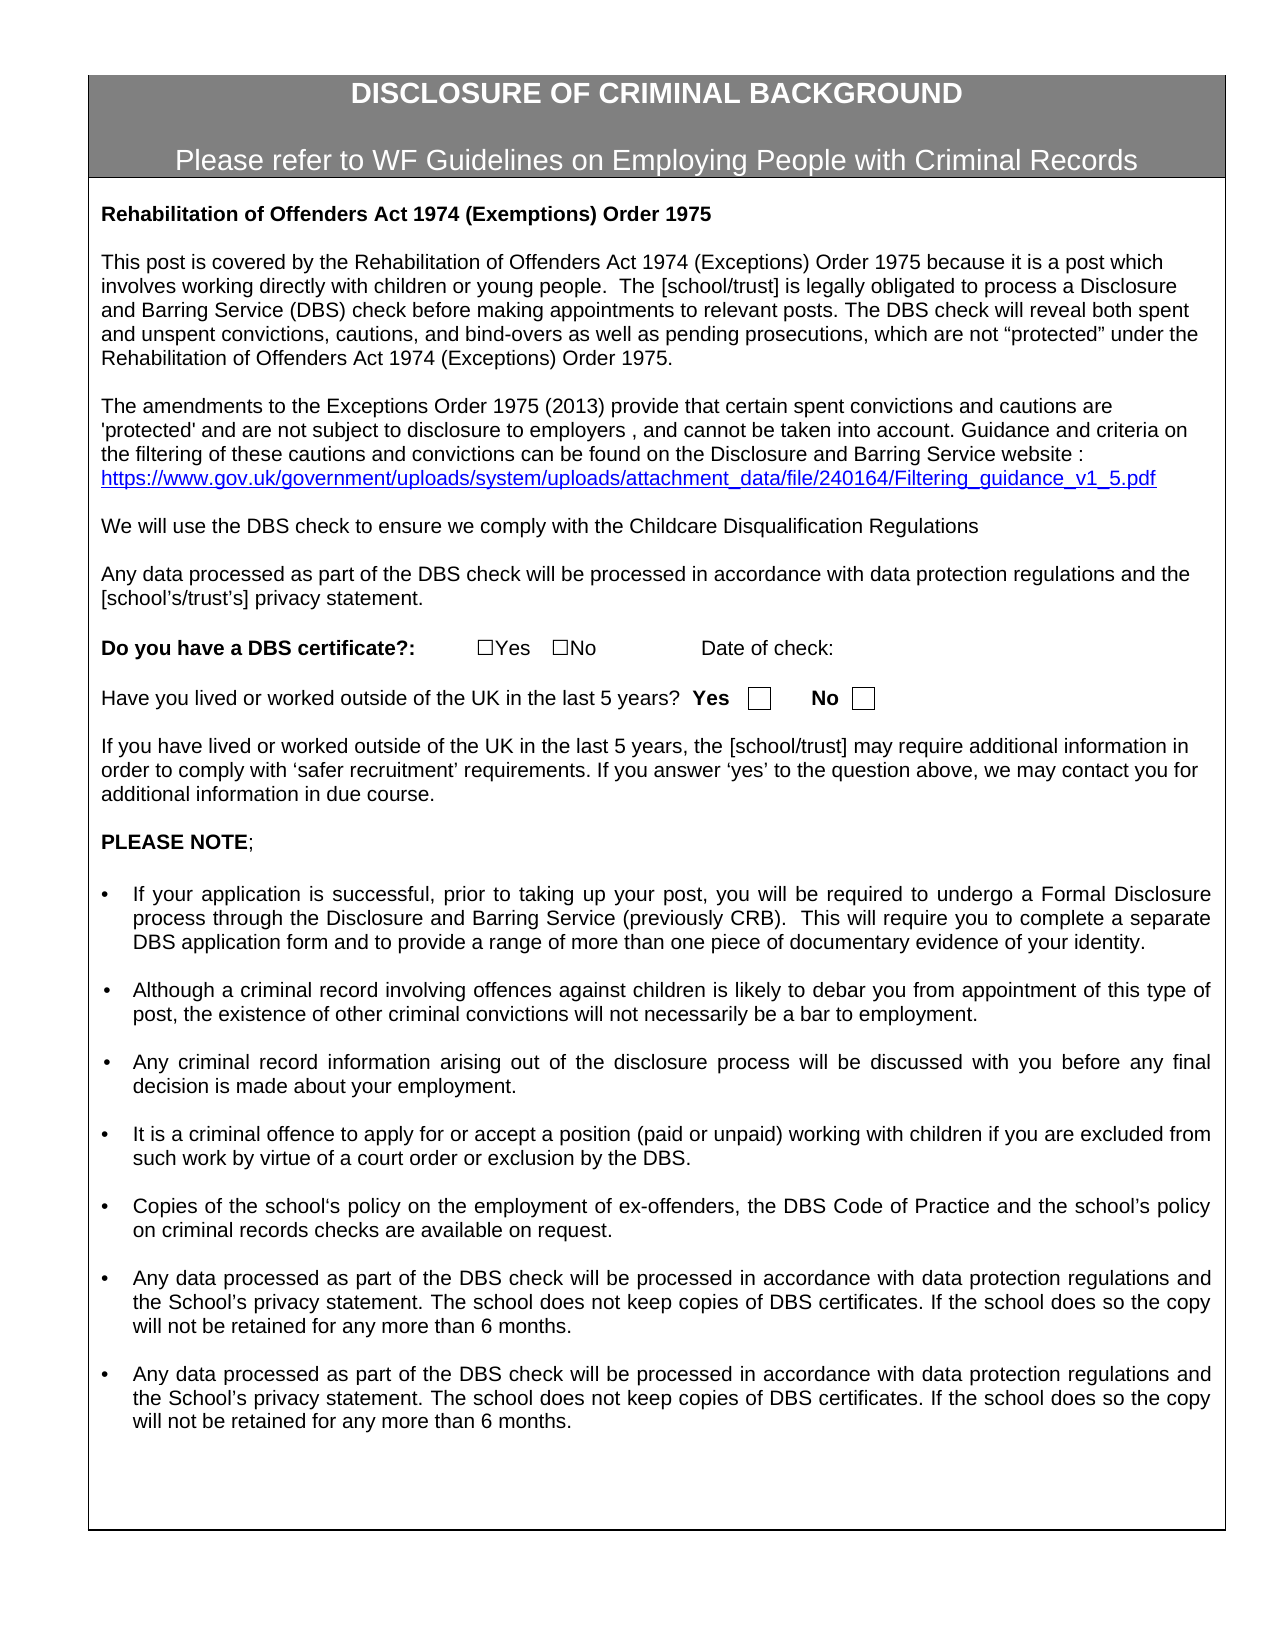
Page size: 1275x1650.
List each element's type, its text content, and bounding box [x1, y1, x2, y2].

table_cell Rehabilitation of Offenders Act 1974 (Exemptions) Order 1975 This post is covered by the Rehabilitation of Offenders Act 1974 (Exceptions) Order 1975 because it is a post which involves working directly with children or young people. The [school/trust] is legally obligated to process a Disclosure and Barring Service (DBS) check before making appointments to relevant posts. The DBS check will reveal both spent and unspent convictions, cautions, and bind-overs as well as pending prosecutions, which are not “protected” under the Rehabilitation of Offenders Act 1974 (Exceptions) Order 1975. The amendments to the Exceptions Order 1975 (2013) provide that certain spent convictions and cautions are 'protected' and are not subject to disclosure to employers , and cannot be taken into account. Guidance and criteria on the filtering of these cautions and convictions can be found on the Disclosure and Barring Service website : https://www.gov.uk/government/uploads/system/uploads/attachment_data/file/240164/Filtering_guidance_v1_5.pdf We will use the DBS check to ensure we comply with the Childcare Disqualification Regulations Any data processed as part of the DBS check will be processed in accordance with data protection regulations and the [school’s/trust’s] privacy statement. Do you have a DBS certificate?: ☐Yes ☐No Date of check: Have you lived or worked outside of the UK in the last 5 years? Yes No If you have lived or worked outside of the UK in the last 5 years, the [school/trust] may require additional information in order to comply with ‘safer recruitment’ requirements. If you answer ‘yes’ to the question above, we may contact you for additional information in due course. PLEASE NOTE; • If your application is successful, prior to taking up your post, you will be required to undergo a Formal Disclosure process through the Disclosure and Barring Service (previously CRB). This will require you to complete a separate DBS application form and to provide a range of more than one piece of documentary evidence of your identity. • Although a criminal record involving offences against children is likely to debar you from appointment of this type of post, the existence of other criminal convictions will not necessarily be a bar to employment. • Any criminal record information arising out of the disclosure process will be discussed with you before any final decision is made about your employment. • It is a criminal offence to apply for or accept a position (paid or unpaid) working with children if you are excluded from such work by virtue of a court order or exclusion by the DBS. • Copies of the school‘s policy on the employment of ex-offenders, the DBS Code of Practice and the school’s policy on criminal records checks are available on request. • Any data processed as part of the DBS check will be processed in accordance with data protection regulations and the School’s privacy statement. The school does not keep copies of DBS certificates. If the school does so the copy will not be retained for any more than 6 months. • Any data processed as part of the DBS check will be processed in accordance with data protection regulations and the School’s privacy statement. The school does not keep copies of DBS certificates. If the school does so the copy will not be retained for any more than 6 months. [89, 178, 1225, 1529]
table_header DISCLOSURE OF CRIMINAL BACKGROUND Please refer to WF Guidelines on Employing People with Criminal Records [89, 76, 1225, 177]
